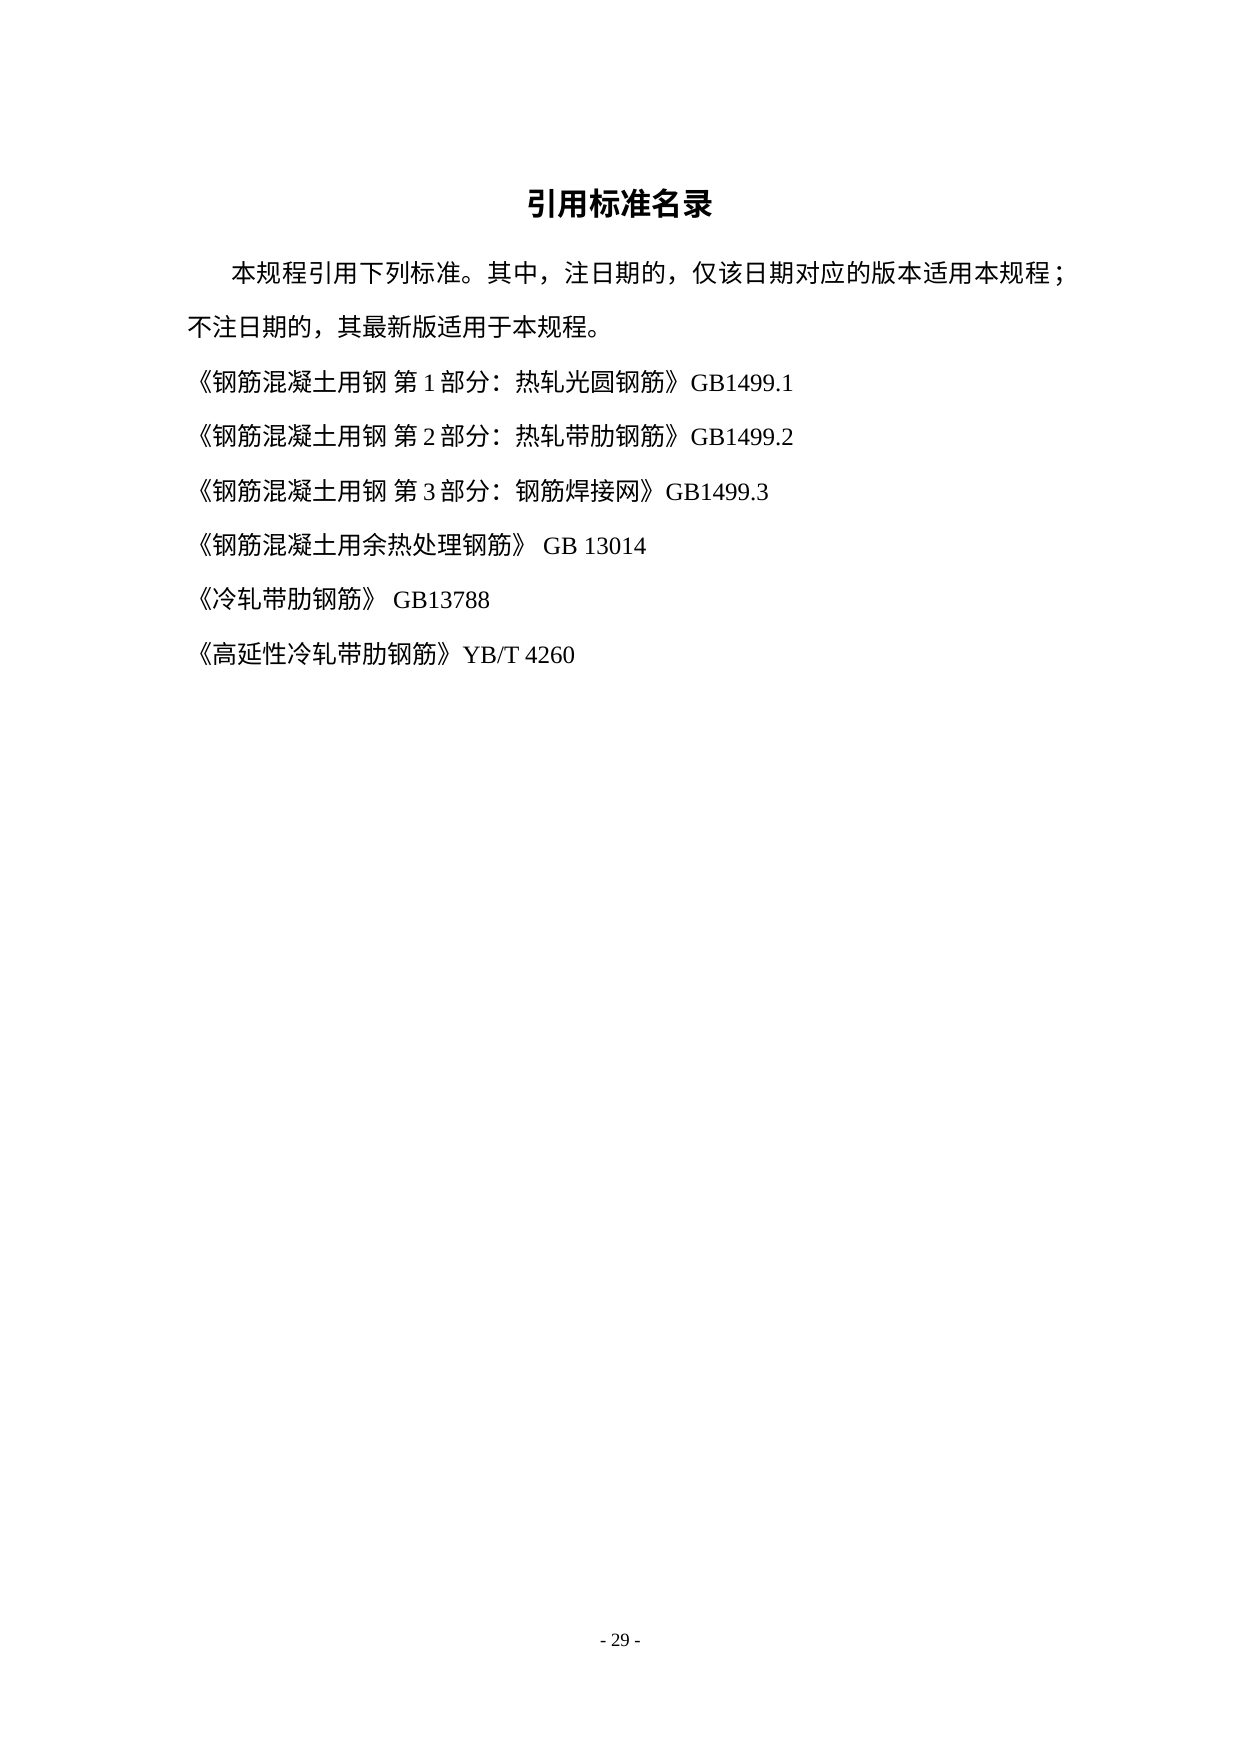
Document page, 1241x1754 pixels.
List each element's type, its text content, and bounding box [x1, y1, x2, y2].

text 《钢筋混凝土用钢 第2部分：热轧带肋钢筋》GB1499.2 [187, 417, 1053, 453]
text 《钢筋混凝土用钢 第3部分：钢筋焊接网》GB1499.3 [187, 471, 1053, 507]
text 本规程引用下列标准。其中，注日期的，仅该日期对应的版本适用本规程；不注日期的，其最新版适用于本规程。 [187, 253, 1053, 344]
text 《钢筋混凝土用余热处理钢筋》 GB 13014 [187, 525, 1053, 562]
text 《冷轧带肋钢筋》 GB13788 [187, 580, 1053, 616]
text 《高延性冷轧带肋钢筋》YB/T 4260 [187, 634, 1053, 670]
text 《钢筋混凝土用钢 第1部分：热轧光圆钢筋》GB1499.1 [187, 362, 1053, 398]
subtitle 引用标准名录 [187, 179, 1053, 224]
